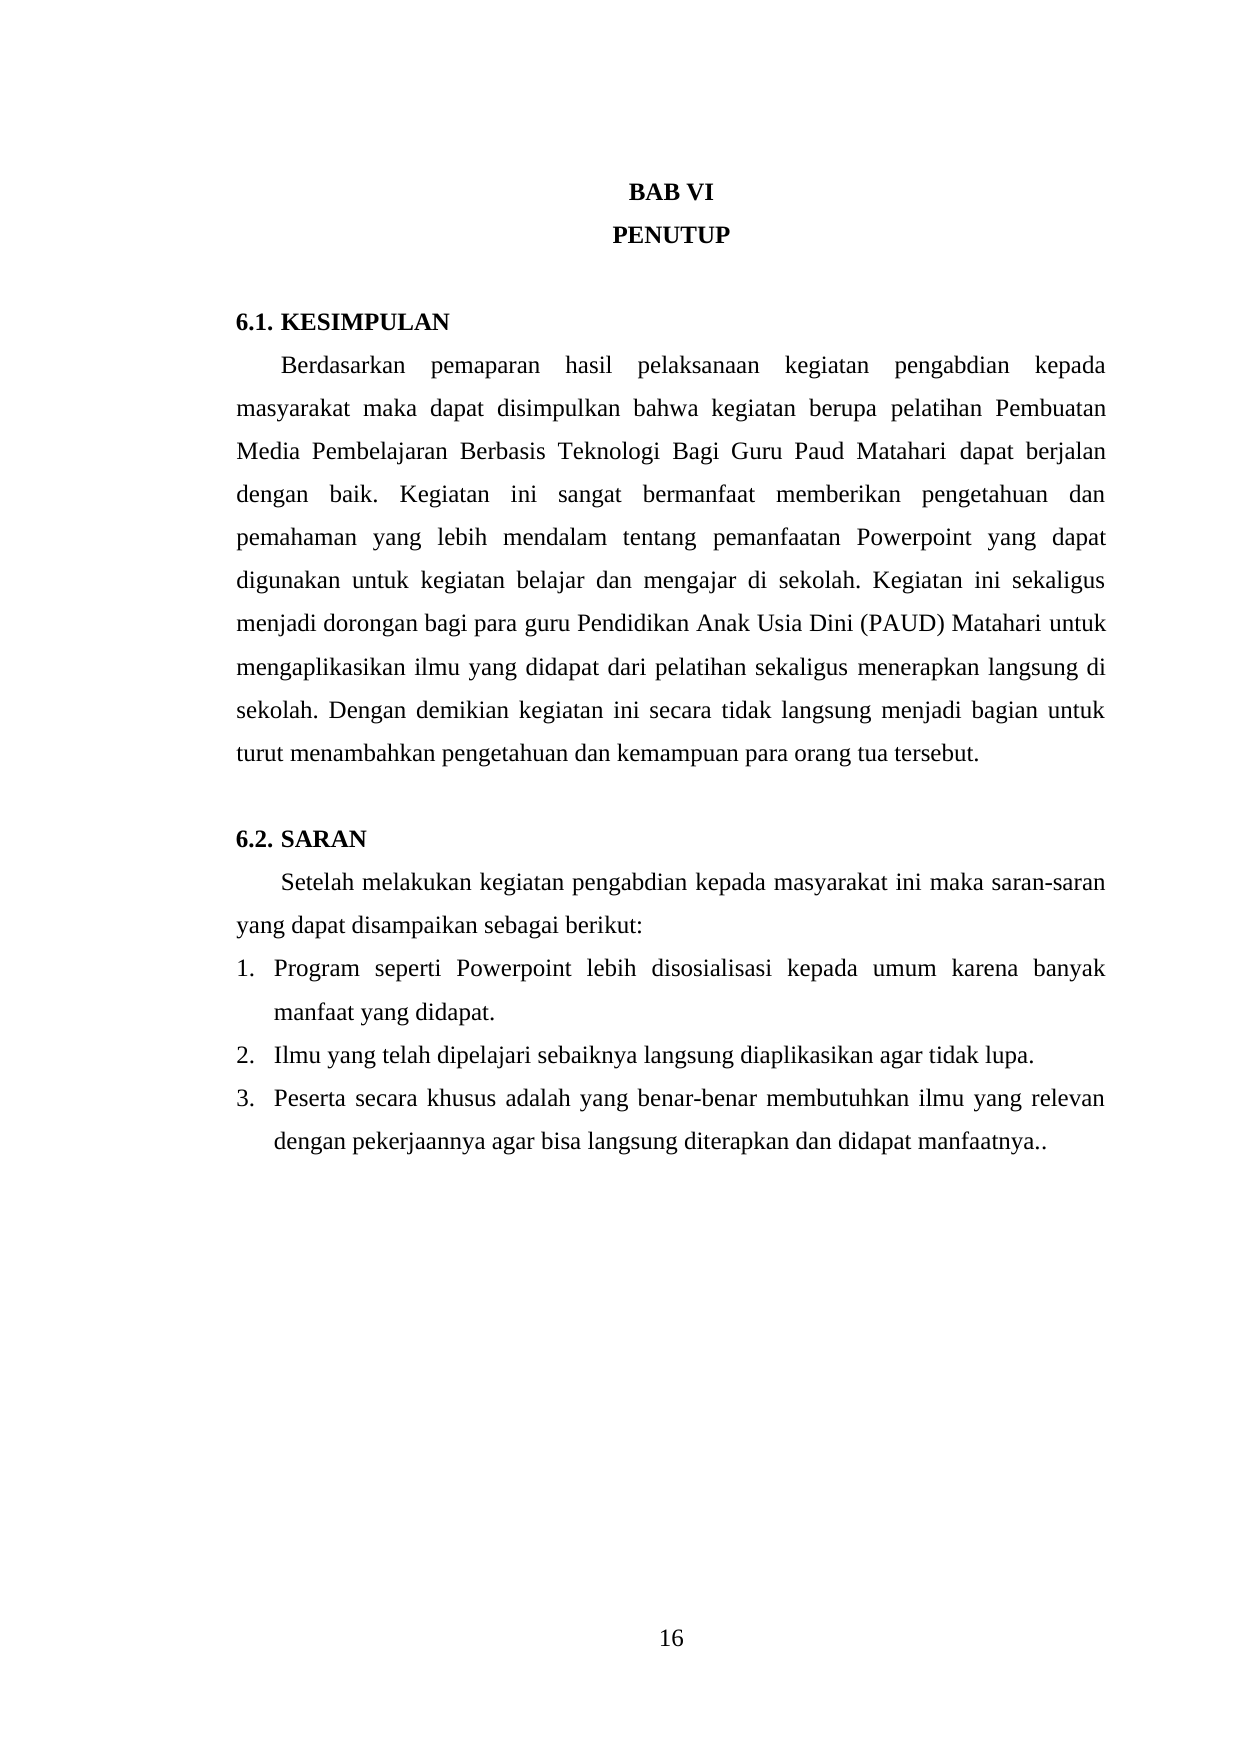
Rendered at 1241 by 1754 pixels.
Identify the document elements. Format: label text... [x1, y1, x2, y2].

list SARAN [236, 824, 1106, 853]
text PENUTUP [236, 220, 1106, 249]
text Setelah melakukan kegiatan pengabdian kepada masyarakat ini maka saran-saran yang dapat disampaikan sebagai berikut: [236, 867, 1106, 939]
list Ilmu yang telah dipelajari sebaiknya langsung diaplikasikan agar tidak lupa. [236, 1040, 1106, 1068]
text BAB VI [236, 177, 1106, 206]
text Berdasarkan pemaparan hasil pelaksanaan kegiatan pengabdian kepada masyarakat maka dapat disimpulkan bahwa kegiatan berupa pelatihan Pembuatan Media Pembelajaran Berbasis Teknologi Bagi Guru Paud Matahari dapat berjalan dengan baik. Kegiatan ini sangat bermanfaat memberikan pengetahuan dan pemahaman yang lebih mendalam tentang pemanfaatan Powerpoint yang dapat digunakan untuk kegiatan belajar dan mengajar di sekolah. Kegiatan ini sekaligus menjadi dorongan bagi para guru Pendidikan Anak Usia Dini (PAUD) Matahari untuk mengaplikasikan ilmu yang didapat dari pelatihan sekaligus menerapkan langsung di sekolah. Dengan demikian kegiatan ini secara tidak langsung menjadi bagian untuk turut menambahkan pengetahuan dan kemampuan para orang tua tersebut. [236, 350, 1106, 767]
list Peserta secara khusus adalah yang benar-benar membutuhkan ilmu yang relevan dengan pekerjaannya agar bisa langsung diterapkan dan didapat manfaatnya.. [236, 1083, 1106, 1155]
list Program seperti Powerpoint lebih disosialisasi kepada umum karena banyak manfaat yang didapat. [236, 953, 1106, 1025]
list KESIMPULAN [236, 307, 1106, 335]
